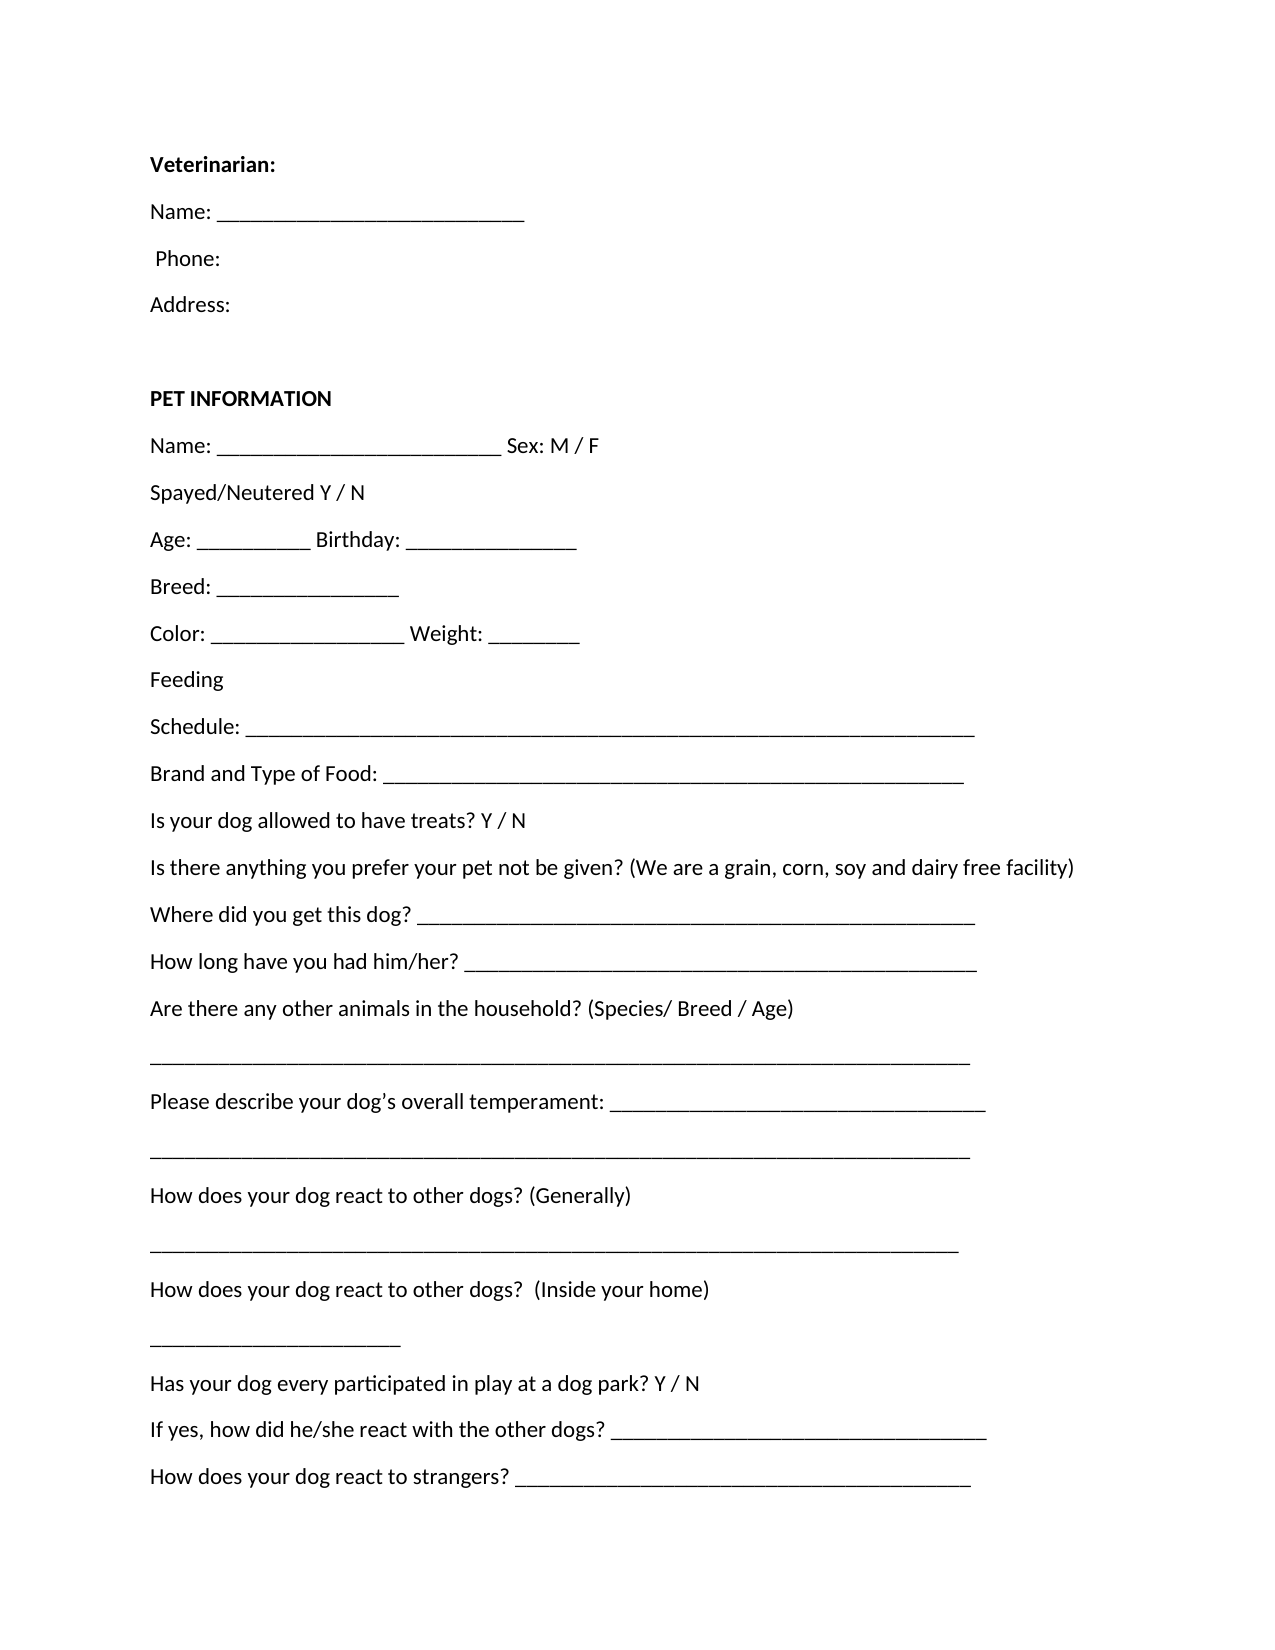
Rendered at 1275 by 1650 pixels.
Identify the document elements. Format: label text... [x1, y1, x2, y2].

text Brand and Type of Food: ___________________________________________________ [150, 759, 1125, 787]
text Veterinarian: [150, 150, 1125, 178]
text Age: __________ Birthday: _______________ [150, 525, 1125, 553]
text How does your dog react to other dogs? (Inside your home) [150, 1275, 1125, 1303]
text How long have you had him/her? _____________________________________________ [150, 947, 1125, 975]
text Address: [150, 291, 1125, 319]
text If yes, how did he/she react with the other dogs? _________________________________ [150, 1416, 1125, 1444]
text Spayed/Neutered Y / N [150, 478, 1125, 506]
text ______________________ [150, 1322, 1125, 1350]
text Is there anything you prefer your pet not be given? (We are a grain, corn, soy and dairy free facility) [150, 853, 1125, 881]
text How does your dog react to strangers? ________________________________________ [150, 1462, 1125, 1491]
text Where did you get this dog? _________________________________________________ [150, 900, 1125, 928]
text PET INFORMATION [150, 384, 1125, 412]
text Phone: [150, 244, 1125, 272]
text Feeding [150, 666, 1125, 694]
text Are there any other animals in the household? (Species/ Breed / Age) [150, 994, 1125, 1022]
text ________________________________________________________________________ [150, 1134, 1125, 1162]
text Color: _________________ Weight: ________ [150, 619, 1125, 647]
text Name: _________________________ Sex: M / F [150, 431, 1125, 459]
text _______________________________________________________________________ [150, 1228, 1125, 1256]
text Schedule: ________________________________________________________________ [150, 712, 1125, 741]
text How does your dog react to other dogs? (Generally) [150, 1181, 1125, 1209]
text Has your dog every participated in play at a dog park? Y / N [150, 1369, 1125, 1397]
text Name: ___________________________ [150, 197, 1125, 225]
text Is your dog allowed to have treats? Y / N [150, 806, 1125, 834]
text ________________________________________________________________________ [150, 1041, 1125, 1069]
text Breed: ________________ [150, 572, 1125, 600]
text Please describe your dog’s overall temperament: _________________________________ [150, 1087, 1125, 1116]
